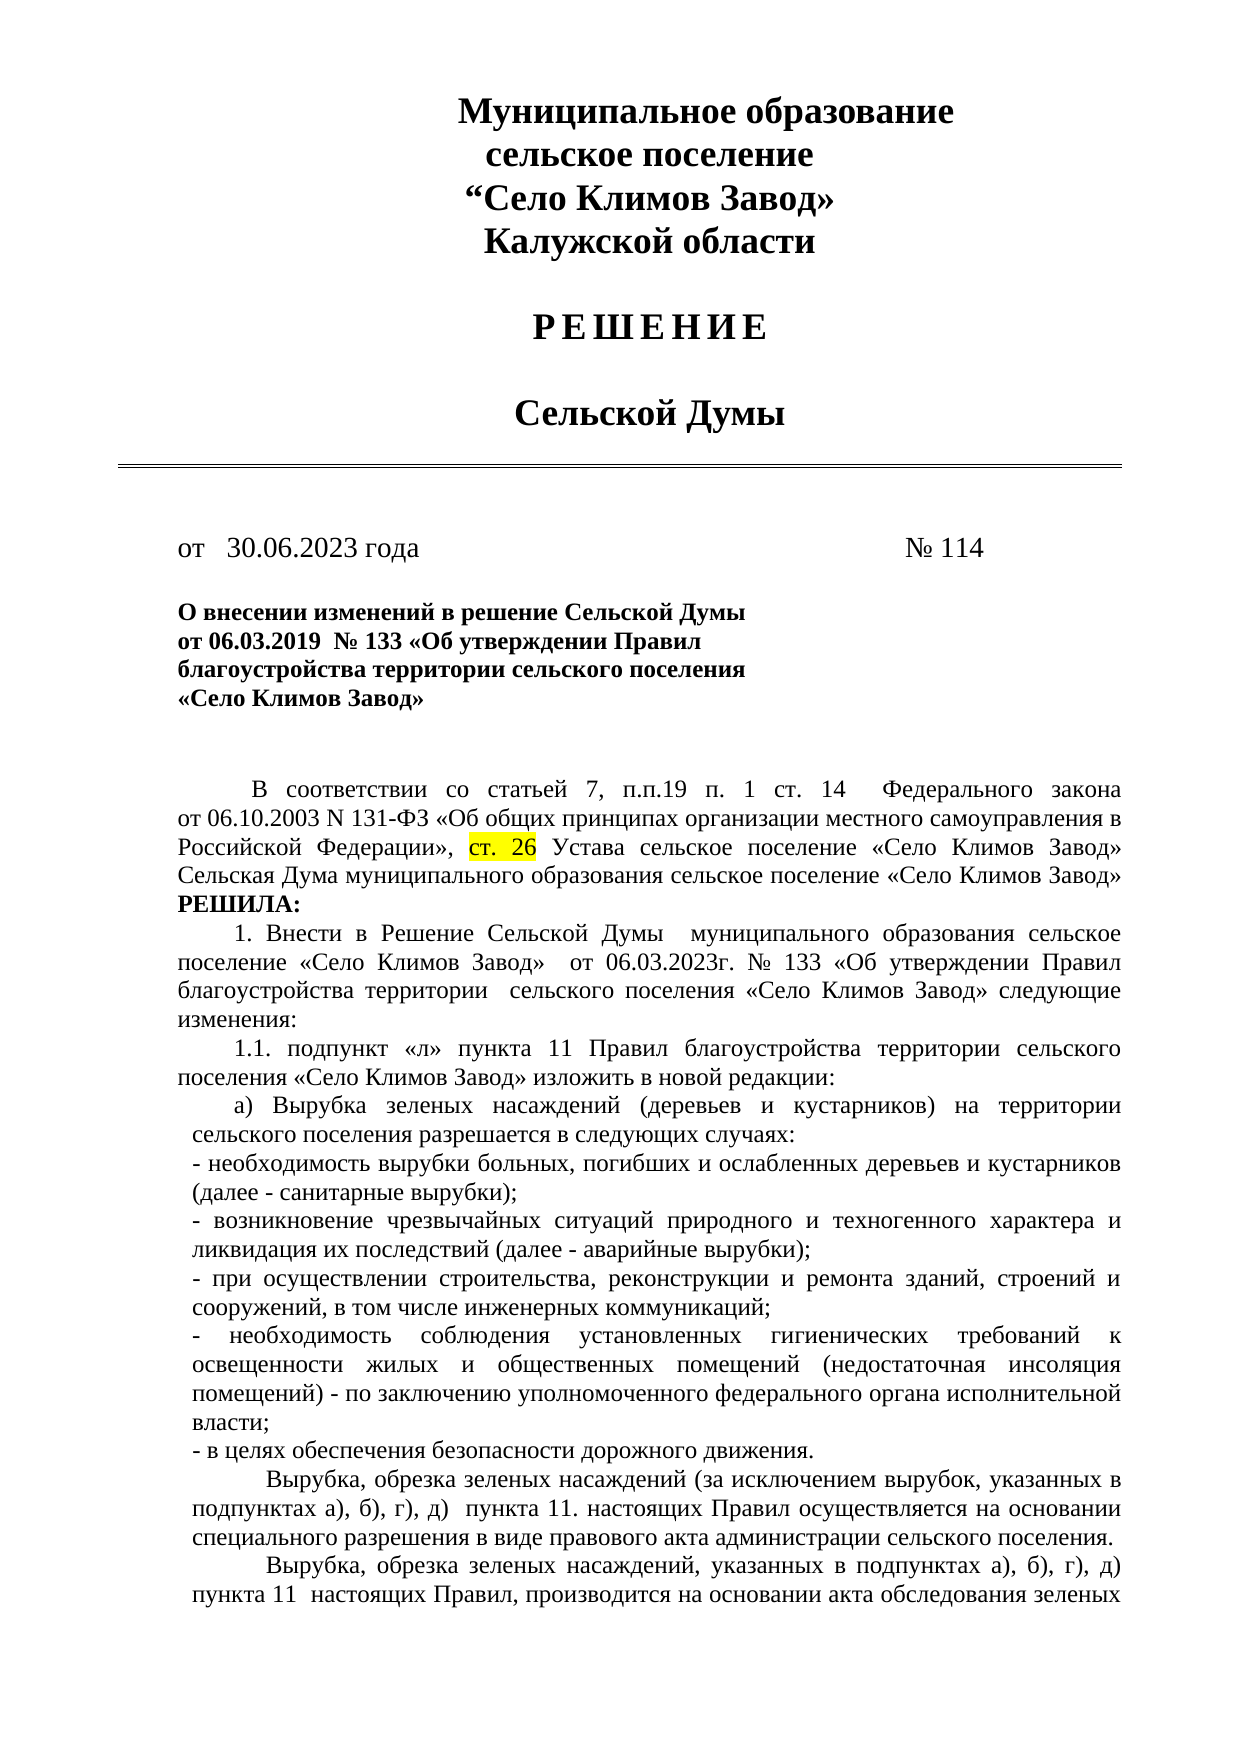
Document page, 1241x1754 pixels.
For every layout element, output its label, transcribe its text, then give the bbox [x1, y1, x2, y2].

text В соответствии со статьей 7, п.п.19 п. 1 ст. 14 Федерального закона от 06.10.2003 N 131-ФЗ «Об общих принципах организации местного самоуправления в Российской Федерации», ст. 26 Устава сельское поселение «Село Климов Завод» Сельская Дума муниципального образования сельское поселение «Село Климов Завод» РЕШИЛА: [177, 774, 1123, 918]
text Муниципальное образование [177, 89, 1122, 132]
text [192, 1551, 1122, 1608]
text от 30.06.2023 года № 114 [177, 530, 1122, 563]
text сельское поселение [177, 132, 1122, 175]
text благоустройства территории сельского поселения [177, 654, 1122, 683]
text Калужской области [177, 218, 1122, 261]
text 1. Внести в Решение Сельской Думы муниципального образования сельское поселение «Село Климов Завод» от 06.03.2023г. № 133 «Об утверждении Правил благоустройства территории сельского поселения «Село Климов Завод» следующие изменения: [177, 918, 1122, 1033]
text Вырубка, обрезка зеленых насаждений (за исключением вырубок, указанных в подпунктах а), б), г), д) пункта 11. настоящих Правил осуществляется на основании специального разрешения в виде правового акта администрации сельского поселения. [192, 1464, 1122, 1551]
text 1.1. подпункт «л» пункта 11 Правил благоустройства территории сельского поселения «Село Климов Завод» изложить в новой редакции: [177, 1033, 1122, 1091]
text - необходимость соблюдения установленных гигиенических требований к освещенности жилых и общественных помещений (недостаточная инсоляция помещений) - по заключению уполномоченного федерального органа исполнительной власти; [192, 1321, 1122, 1436]
text от 06.03.2019 № 133 «Об утверждении Правил [177, 626, 1122, 654]
text - возникновение чрезвычайных ситуаций природного и техногенного характера и ликвидация их последствий (далее - аварийные вырубки); [192, 1206, 1122, 1263]
text - в целях обеспечения безопасности дорожного движения. [118, 1436, 1122, 1464]
text а) Вырубка зеленых насаждений (деревьев и кустарников) на территории сельского поселения разрешается в следующих случаях: [192, 1091, 1122, 1148]
text - при осуществлении строительства, реконструкции и ремонта зданий, строений и сооружений, в том числе инженерных коммуникаций; [192, 1263, 1122, 1321]
text Сельской Думы [177, 391, 1122, 434]
text О внесении изменений в решение Сельской Думы [177, 597, 1122, 626]
text «Село Климов Завод» [177, 683, 1122, 712]
text РЕШЕНИЕ [177, 304, 1122, 347]
text “Село Климов Завод» [177, 175, 1122, 218]
text - необходимость вырубки больных, погибших и ослабленных деревьев и кустарников (далее - санитарные вырубки); [192, 1148, 1122, 1206]
